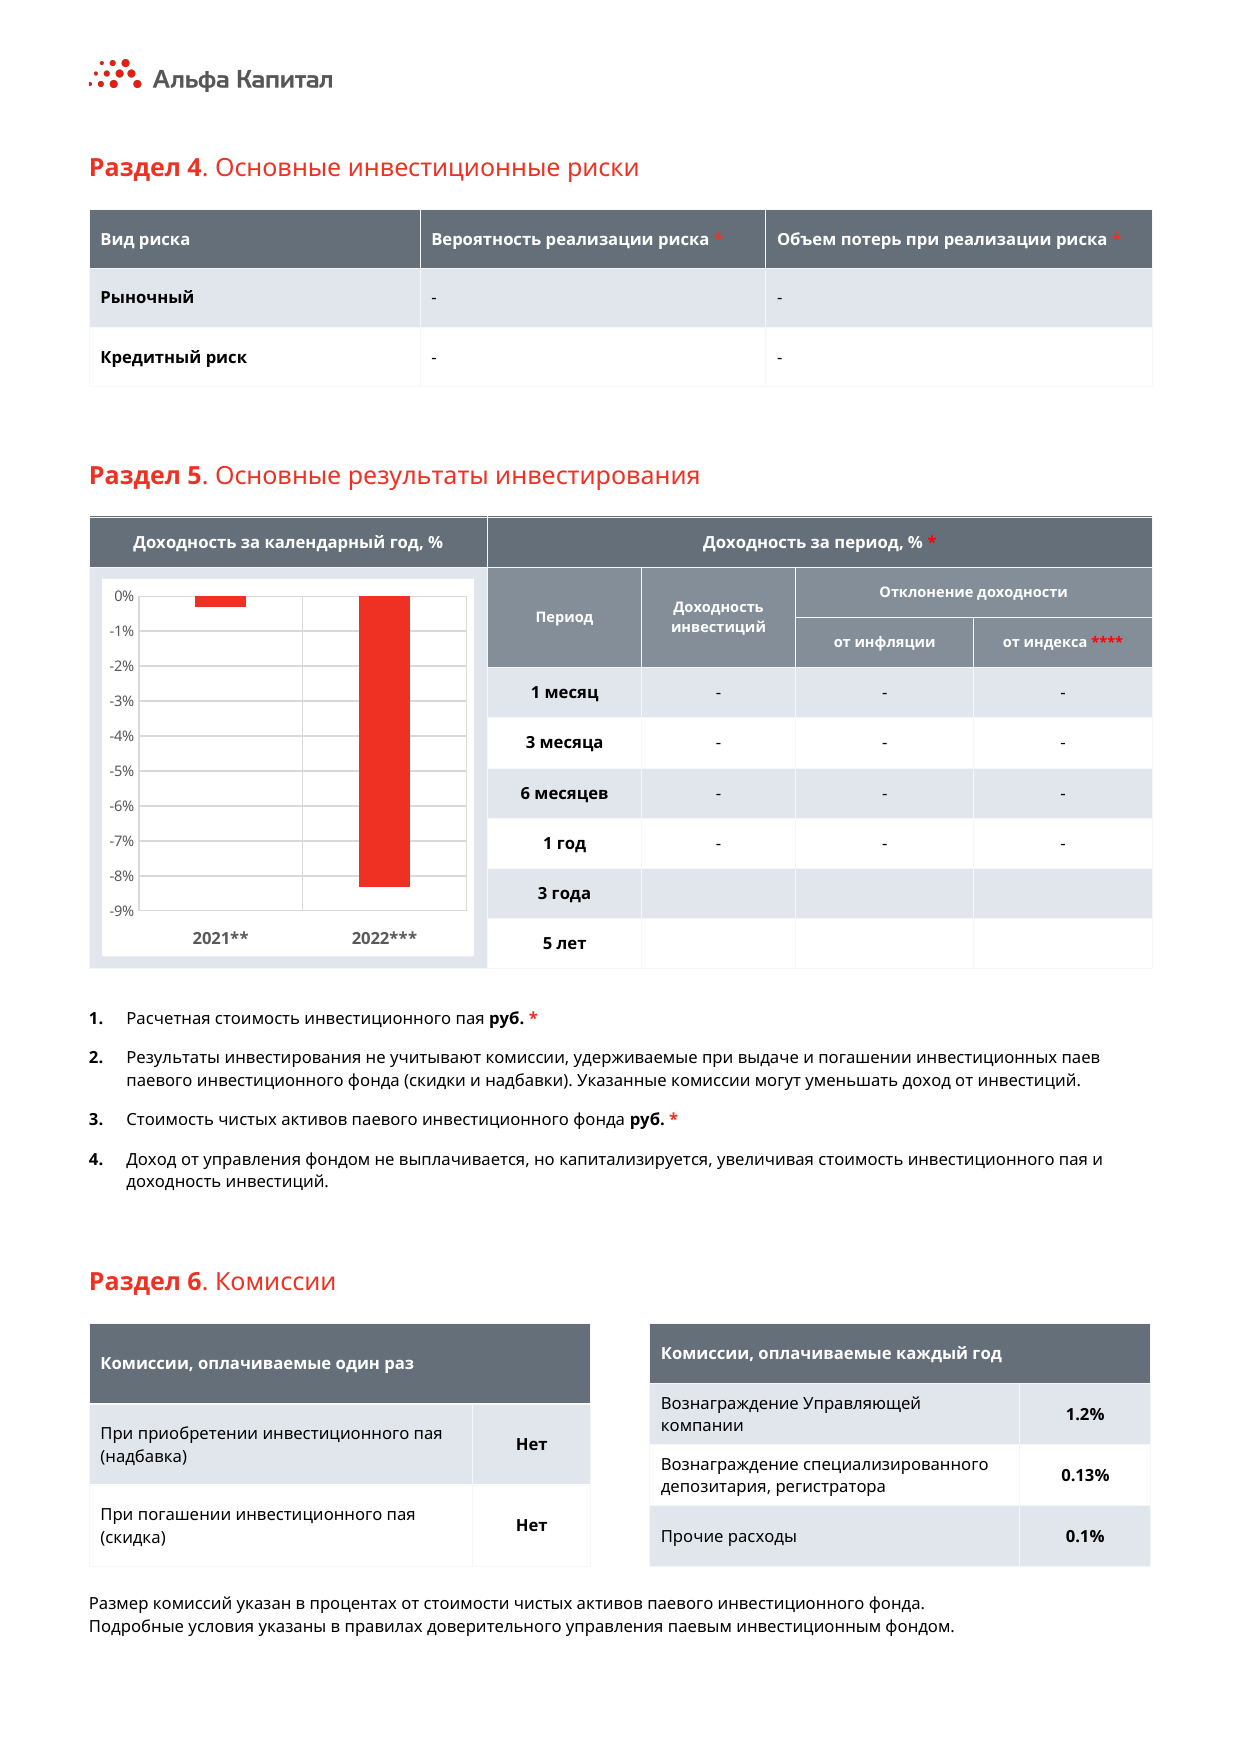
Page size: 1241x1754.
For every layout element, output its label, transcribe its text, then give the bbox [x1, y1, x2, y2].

picture [88, 59, 332, 92]
table_cell Раздел 5. Основные результаты инвестирования Расчетная стоимость инвестиционного пая руб. * Результаты инвестирования не учитывают комиссии, удерживаемые при выдаче и погашении инвестиционных паев паевого инвестиционного фонда (скидки и надбавки). Указанные комиссии могут уменьшать доход от инвестиций. Стоимость чистых активов паевого инвестиционного фонда руб. * Доход от управления фондом не выплачивается, но капитализируется, увеличивая стоимость инвестиционного пая и доходность инвестиций. [0, 422, 1240, 1228]
table_cell Раздел 6. Комиссии Размер комиссий указан в процентах от стоимости чистых активов паевого инвестиционного фонда. Подробные условия указаны в правилах доверительного управления паевым инвестиционным фондом. [0, 1228, 1240, 1673]
table_cell Раздел 4. Основные инвестиционные риски [0, 114, 1240, 422]
